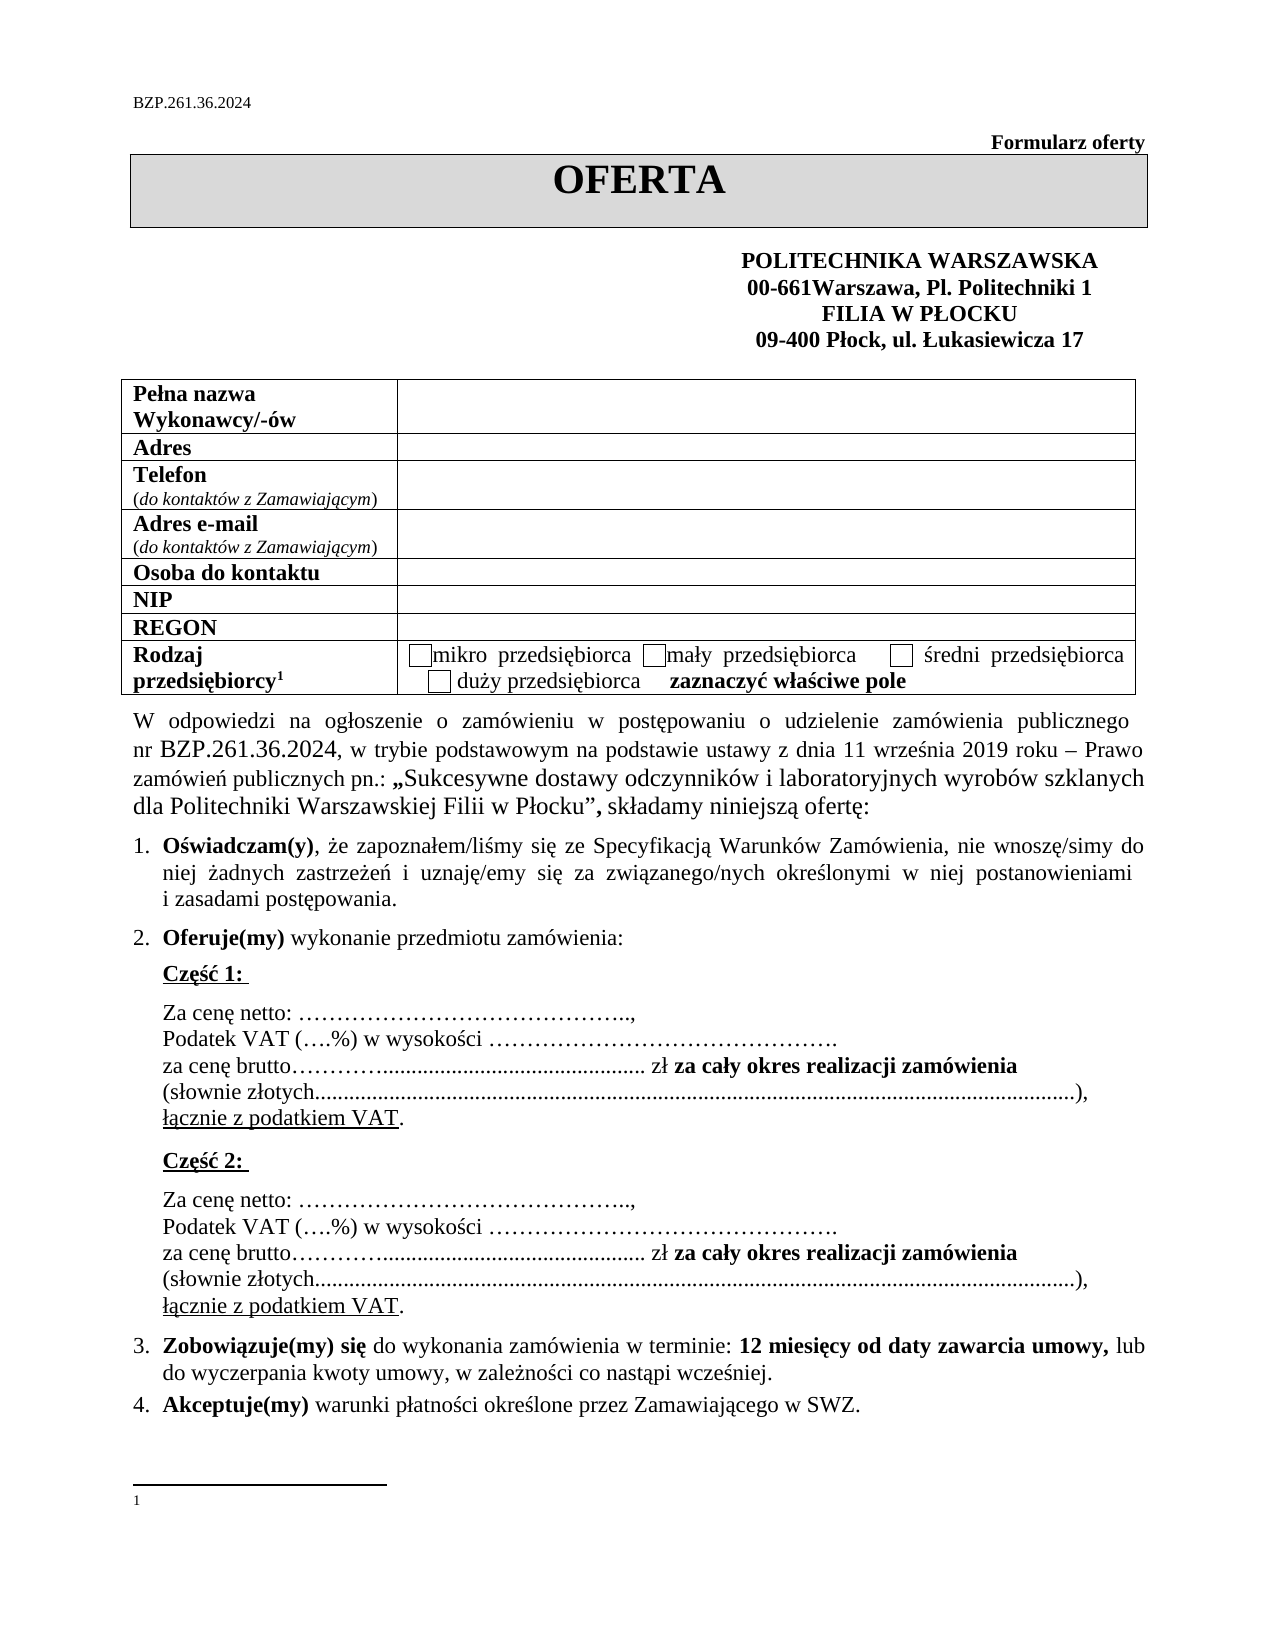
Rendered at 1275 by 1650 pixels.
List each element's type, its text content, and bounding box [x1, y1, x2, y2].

table_cell [398, 461, 1135, 509]
table_header Pełna nazwa Wykonawcy/-ów [122, 380, 397, 433]
text Za cenę netto: …………………………………….., [133, 999, 1145, 1025]
list Zobowiązuje(my) się do wykonania zamówienia w terminie: 12 miesięcy od daty zawarcia umowy, lub do wyczerpania kwoty umowy, w zależności co nastąpi wcześniej. [133, 1332, 1145, 1385]
text Część 2: [162, 1147, 1145, 1174]
table_cell REGON [122, 614, 397, 640]
table_cell Rodzaj przedsiębiorcy [122, 641, 397, 694]
text Formularz oferty [133, 130, 1145, 154]
text 09-400 Płock, ul. Łukasiewicza 17 [694, 326, 1145, 353]
list Oferuje(my) wykonanie przedmiotu zamówienia: [133, 924, 1145, 951]
table_cell mikro przedsiębiorca mały przedsiębiorca średni przedsiębiorca duży przedsiębiorca zaznaczyć właściwe pole [398, 641, 1135, 694]
list Oświadczam(y), że zapoznałem/liśmy się ze Specyfikacją Warunków Zamówienia, nie wnoszę/simy do niej żadnych zastrzeżeń i uznaję/emy się za związanego/nych określonymi w niej postanowieniami i zasadami postępowania. [133, 833, 1145, 912]
text POLITECHNIKA WARSZAWSKA [694, 247, 1145, 273]
text za cenę brutto………….............................................. zł za cały okres realizacji zamówienia [133, 1239, 1145, 1265]
table_header [398, 380, 1135, 433]
table_cell Telefon (do kontaktów z Zamawiającym) [122, 461, 397, 509]
text 00-661Warszawa, Pl. Politechniki 1 [694, 273, 1145, 300]
table_cell [398, 614, 1135, 640]
text (słownie złotych.....................................................................................................................................), [133, 1078, 1145, 1104]
table_cell [398, 434, 1135, 460]
table_header OFERTA [131, 155, 1147, 227]
text Za cenę netto: …………………………………….., [133, 1186, 1145, 1213]
table_cell Adres [122, 434, 397, 460]
table_cell [398, 559, 1135, 585]
table_cell NIP [122, 586, 397, 613]
table_cell Osoba do kontaktu [122, 559, 397, 585]
text Podatek VAT (….%) w wysokości ………………………………………. [133, 1025, 1145, 1052]
table_cell [398, 586, 1135, 613]
list Akceptuje(my) warunki płatności określone przez Zamawiającego w SWZ. [133, 1391, 1145, 1418]
text Część 1: [162, 960, 1145, 986]
text za cenę brutto………….............................................. zł za cały okres realizacji zamówienia [133, 1052, 1145, 1078]
table_cell [398, 510, 1135, 558]
table_cell Adres e-mail (do kontaktów z Zamawiającym) [122, 510, 397, 558]
text łącznie z podatkiem VAT. [133, 1104, 1145, 1131]
text łącznie z podatkiem VAT. [133, 1292, 1145, 1318]
text Podatek VAT (….%) w wysokości ………………………………………. [133, 1213, 1145, 1239]
text FILIA W PŁOCKU [694, 300, 1145, 326]
text W odpowiedzi na ogłoszenie o zamówieniu w postępowaniu o udzielenie zamówienia publicznego nr , w trybie podstawowym na podstawie ustawy z dnia 11 września 2019 roku – Prawo zamówień publicznych pn.: „, składamy niniejszą ofertę: [133, 707, 1145, 820]
text (słownie złotych.....................................................................................................................................), [133, 1265, 1145, 1292]
